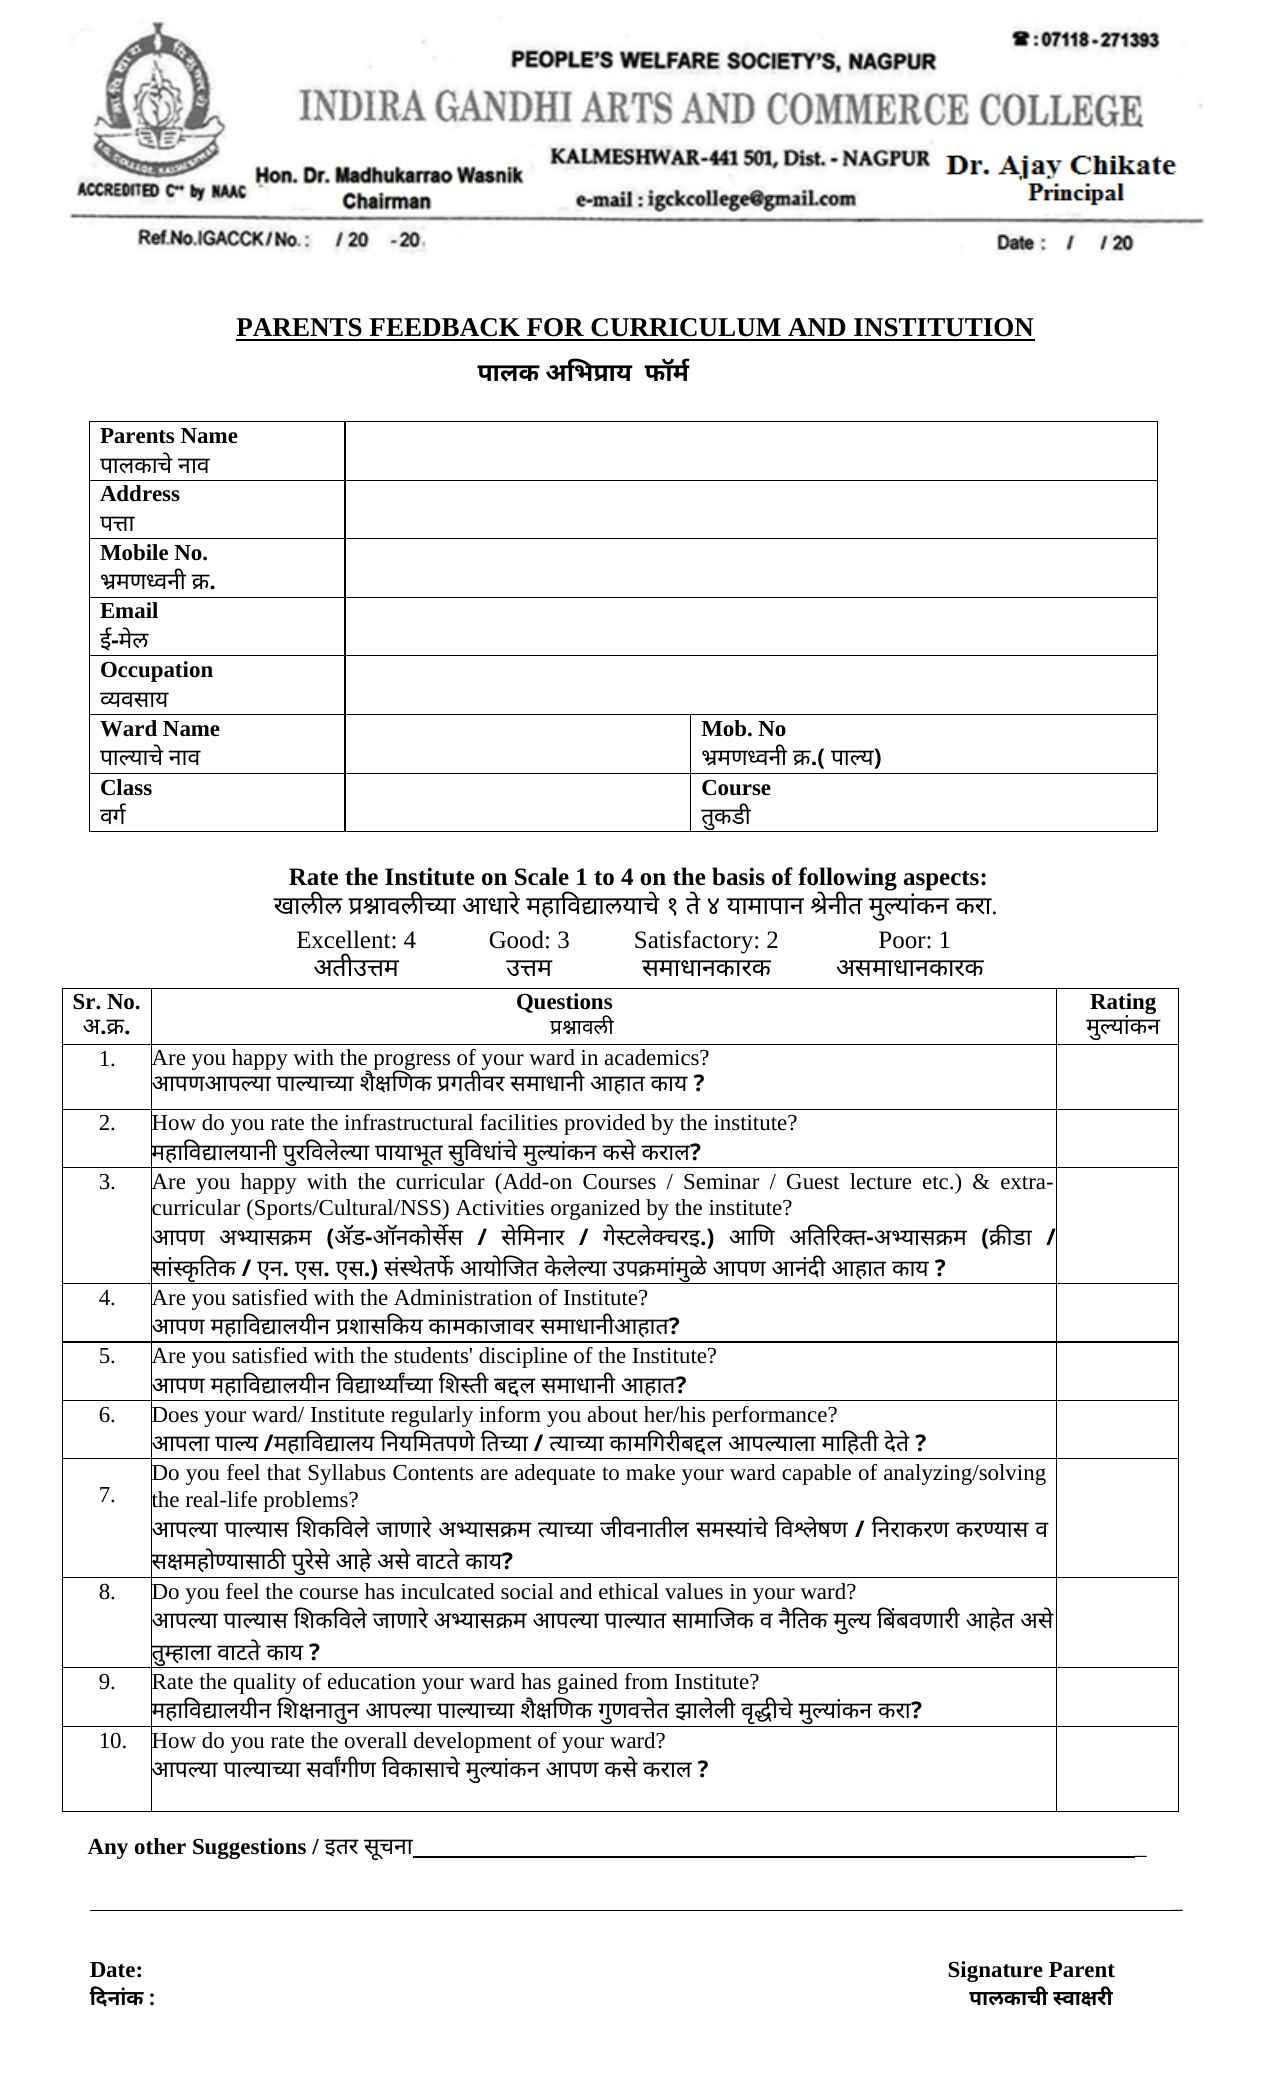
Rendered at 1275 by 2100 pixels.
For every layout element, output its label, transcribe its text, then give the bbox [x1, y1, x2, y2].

table_header Poor: 1 [816, 925, 1007, 954]
table_cell Are you happy with the progress of your ward in academics? आपणआपल्या पाल्याच्या शैक्षणिक प्रगतीवर समाधानी आहात काय ? [152, 1045, 1056, 1108]
table_cell 2. [63, 1110, 151, 1167]
text _ [63, 1887, 1208, 1914]
table_cell Rate the quality of education your ward has gained from Institute? महाविद्यालयीन शिक्षनातुन आपल्या पाल्याच्या शैक्षणिक गुणवत्तेत झालेली वृद्धीचे मुल्यांकन करा? [152, 1668, 1056, 1726]
table_cell 6. [63, 1401, 151, 1458]
table_cell How do you rate the infrastructural facilities provided by the institute? महाविद्यालयानी पुरविलेल्या पायाभूत सुविधांचे मुल्यांकन कसे कराल? [152, 1110, 1056, 1167]
table_cell Ward Name पाल्याचे नाव [90, 715, 344, 772]
table_cell Occupation व्यवसाय [90, 656, 344, 714]
table_cell Are you happy with the curricular (Add-on Courses / Seminar / Guest lecture etc.) & extra-curricular (Sports/Cultural/NSS) Activities organized by the institute? आपण अभ्यासक्रम (अ‍ॅड-ऑनकोर्सेस / सेमिनार / गेस्टलेक्चरइ.) आणि अतिरिक्त-अभ्यासक्रम (क्रीडा / सांस्कृतिक / एन. एस. एस.) संस्थेतर्फे आयोजित केलेल्या उपक्रमांमुळे आपण आनंदी आहात काय ? [152, 1168, 1056, 1283]
text Rate the Institute on Scale 1 to 4 on the basis of following aspects: [72, 862, 1205, 891]
table_cell 1. [63, 1045, 151, 1108]
table_cell 10. [63, 1727, 151, 1811]
table_cell Do you feel that Syllabus Contents are adequate to make your ward capable of analyzing/solving the real-life problems? आपल्या पाल्यास शिकविले जाणारे अभ्यासक्रम त्याच्या जीवनातील समस्यांचे विश्लेषण / निराकरण करण्यास व सक्षमहोण्यासाठी पुरेसे आहे असे वाटते काय? [152, 1459, 1056, 1577]
table_cell [346, 481, 1157, 538]
table_cell असमाधानकारक [816, 954, 1007, 988]
text खालील प्रश्नावलीच्या आधारे महाविद्यालयाचे १ ते ४ यामापान श्रेनीत मुल्यांकन करा. [62, 891, 1208, 925]
table_header Questions प्रश्नावली [152, 989, 1056, 1044]
table_cell Mob. No भ्रमणध्वनी क्र.( पाल्य) [691, 715, 1157, 772]
table_cell [1057, 1168, 1178, 1283]
table_header [346, 422, 1157, 480]
table_cell [1057, 1401, 1178, 1458]
table_cell [346, 715, 690, 772]
table_cell [1057, 1045, 1178, 1108]
table_cell Are you satisfied with the students' discipline of the Institute? आपण महाविद्यालयीन विद्यार्थ्यांच्या शिस्ती बद्दल समाधानी आहात? [152, 1343, 1056, 1400]
text पालक अभिप्राय फॉर्म [237, 355, 1208, 389]
text PARENTS FEEDBACK FOR CURRICULUM AND INSTITUTION [62, 311, 1208, 343]
table_header Sr. No. अ.क्र. [63, 989, 151, 1044]
table_cell [346, 539, 1157, 597]
table_cell [346, 598, 1157, 655]
table_cell 7. [63, 1459, 151, 1577]
table_cell 9. [63, 1668, 151, 1726]
table_cell [1057, 1110, 1178, 1167]
table_cell Does your ward/ Institute regularly inform you about her/his performance? आपला पाल्य /महाविद्यालय नियमितपणे तिच्या / त्याच्या कामगिरीबद्दल आपल्याला माहिती देते ? [152, 1401, 1056, 1458]
table_cell 5. [63, 1343, 151, 1400]
text Any other Suggestions / इतर सूचना _ [62, 1830, 1201, 1862]
table_header Parents Name पालकाचे नाव [90, 422, 344, 480]
table_cell Address पत्ता [90, 481, 344, 538]
text Date: Signature Parent [89, 1956, 1208, 1983]
table_cell [1057, 1459, 1178, 1577]
table_cell उत्तम [461, 954, 600, 988]
table_cell [1057, 1284, 1178, 1341]
table_cell समाधानकारक [600, 954, 816, 988]
text दिनांक : पालकाची स्वाक्षरी [89, 1983, 1208, 2011]
table_cell [1057, 1668, 1178, 1726]
table_cell [1057, 1343, 1178, 1400]
table_cell Are you satisfied with the Administration of Institute? आपण महाविद्यालयीन प्रशासकिय कामकाजावर समाधानीआहात? [152, 1284, 1056, 1341]
table_cell [1057, 1727, 1178, 1811]
table_cell Do you feel the course has inculcated social and ethical values in your ward? आपल्या पाल्यास शिकविले जाणारे अभ्यासक्रम आपल्या पाल्यात सामाजिक व नैतिक मुल्य बिंबवणारी आहेत असे तुम्हाला वाटते काय ? [152, 1578, 1056, 1667]
table_header Good: 3 [461, 925, 600, 954]
table_cell Class वर्ग [90, 774, 344, 831]
table_cell How do you rate the overall development of your ward? आपल्या पाल्याच्या सर्वांगीण विकासाचे मुल्यांकन आपण कसे कराल ? [152, 1727, 1056, 1811]
table_cell Mobile No. भ्रमणध्वनी क्र. [90, 539, 344, 597]
picture [62, 16, 1216, 256]
table_cell [346, 774, 690, 831]
table_cell [1057, 1578, 1178, 1667]
table_header Excellent: 4 [255, 925, 461, 954]
table_cell अतीउत्तम [255, 954, 461, 988]
table_cell Email ई-मेल [90, 598, 344, 655]
table_cell [346, 656, 1157, 714]
table_cell 3. [63, 1168, 151, 1283]
table_header Rating मुल्यांकन [1057, 989, 1178, 1044]
table_cell Course तुकडी [691, 774, 1157, 831]
table_header Satisfactory: 2 [600, 925, 816, 954]
table_cell 8. [63, 1578, 151, 1667]
table_cell 4. [63, 1284, 151, 1341]
